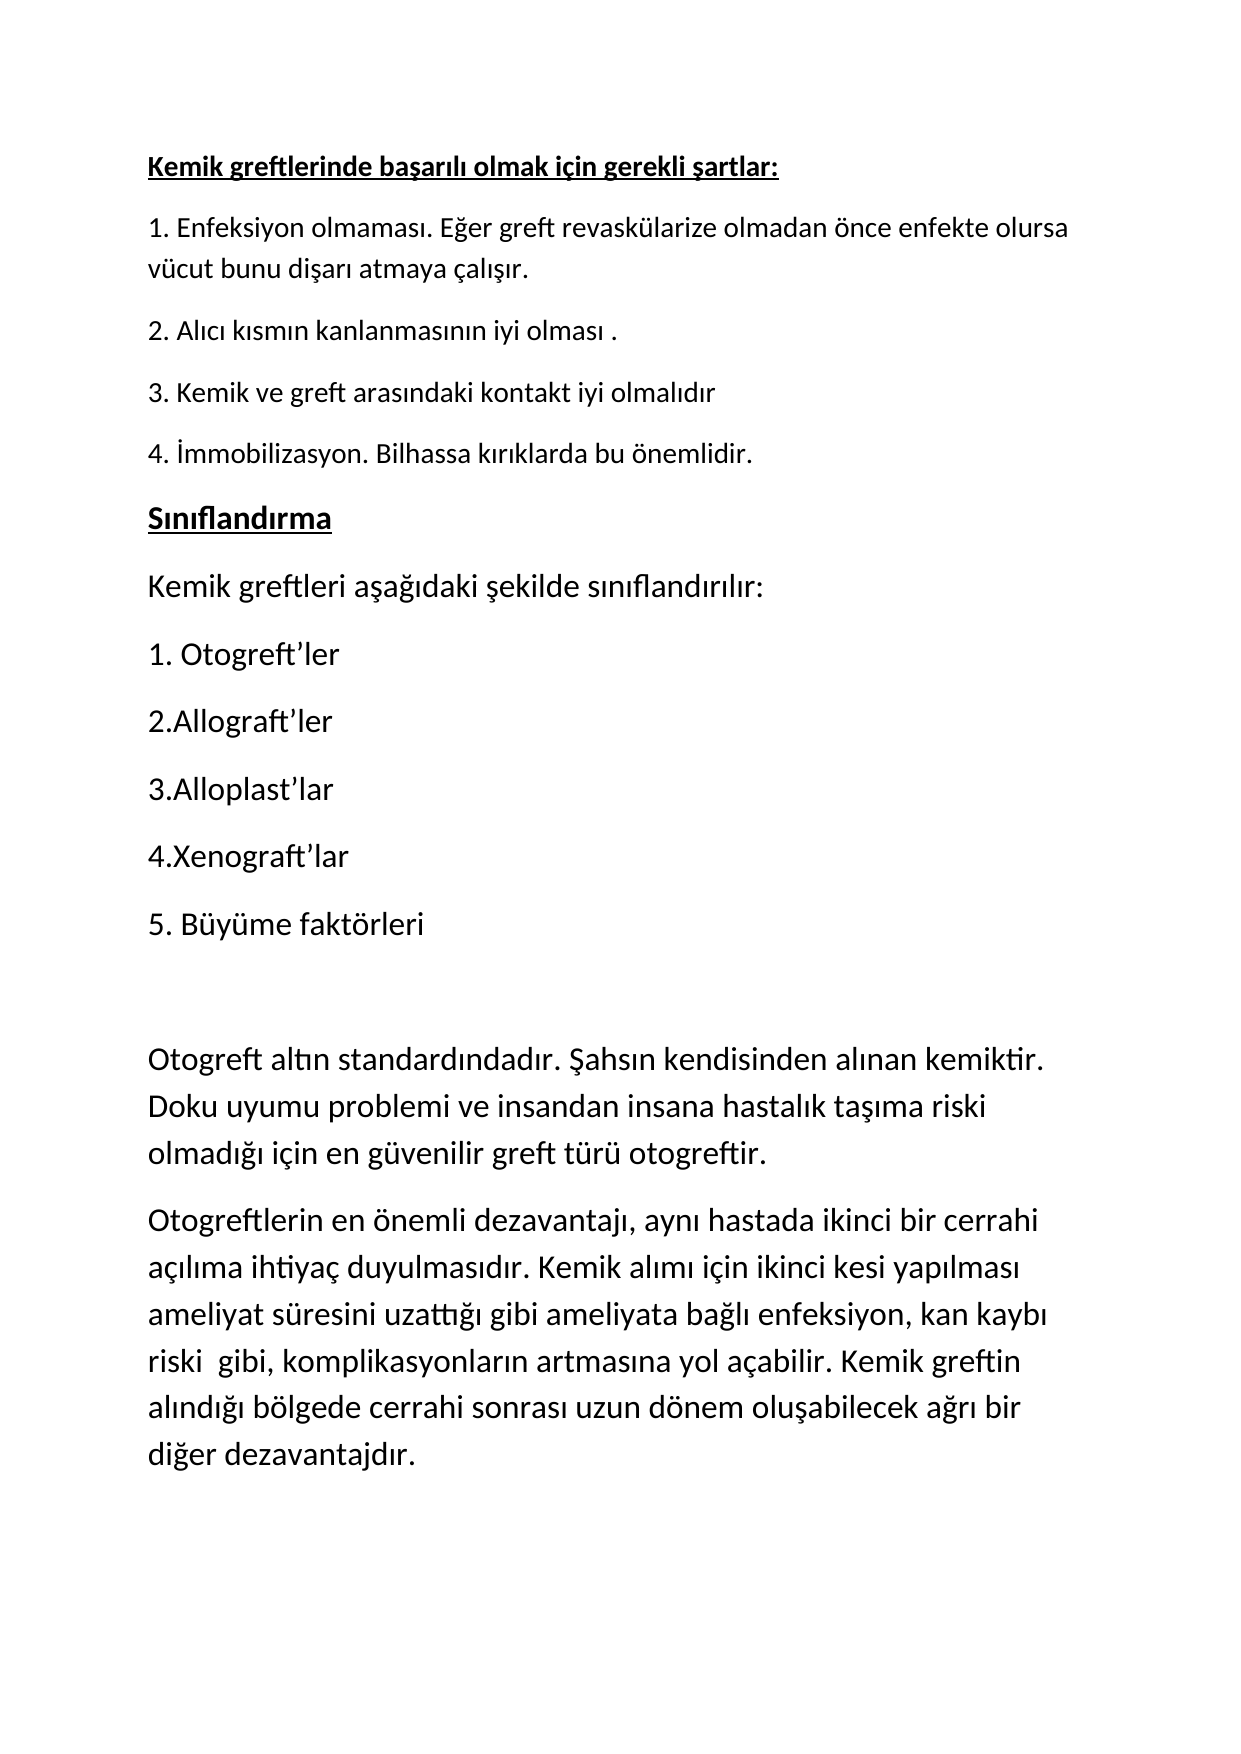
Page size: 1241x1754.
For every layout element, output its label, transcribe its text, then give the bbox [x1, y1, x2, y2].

text 1. Otogreft’ler [148, 633, 1093, 673]
text 2.Allograft’ler [148, 700, 1093, 741]
text 4. İmmobilizasyon. Bilhassa kırıklarda bu önemlidir. [148, 436, 1093, 471]
text 5. Büyüme faktörleri [148, 903, 1093, 944]
text 1. Enfeksiyon olmaması. Eğer greft revaskülarize olmadan önce enfekte olursa vücut bunu dişarı atmaya çalışır. [148, 209, 1093, 286]
text 3.Alloplast’lar [148, 768, 1093, 808]
text Otogreftlerin en önemli dezavantajı, aynı hastada ikinci bir cerrahi açılıma ihtiyaç duyulmasıdır. Kemik alımı için ikinci kesi yapılması ameliyat süresini uzattığı gibi ameliyata bağlı enfeksiyon, kan kaybı riski gibi, komplikasyonların artmasına yol açabilir. Kemik greftin alındığı bölgede cerrahi sonrası uzun dönem oluşabilecek ağrı bir diğer dezavantajdır. [148, 1199, 1093, 1474]
text 2. Alıcı kısmın kanlanmasının iyi olması . [148, 312, 1093, 348]
text Sınıflandırma [148, 497, 1093, 538]
text Otogreft altın standardındadır. Şahsın kendisinden alınan kemiktir. Doku uyumu problemi ve insandan insana hastalık taşıma riski olmadığı için en güvenilir greft türü otogreftir. [148, 1038, 1093, 1172]
text Kemik greftlerinde başarılı olmak için gerekli şartlar: [148, 148, 1093, 183]
text Kemik greftleri aşağıdaki şekilde sınıflandırılır: [148, 565, 1093, 606]
text 3. Kemik ve greft arasındaki kontakt iyi olmalıdır [148, 374, 1093, 409]
text 4.Xenograft’lar [148, 835, 1093, 876]
